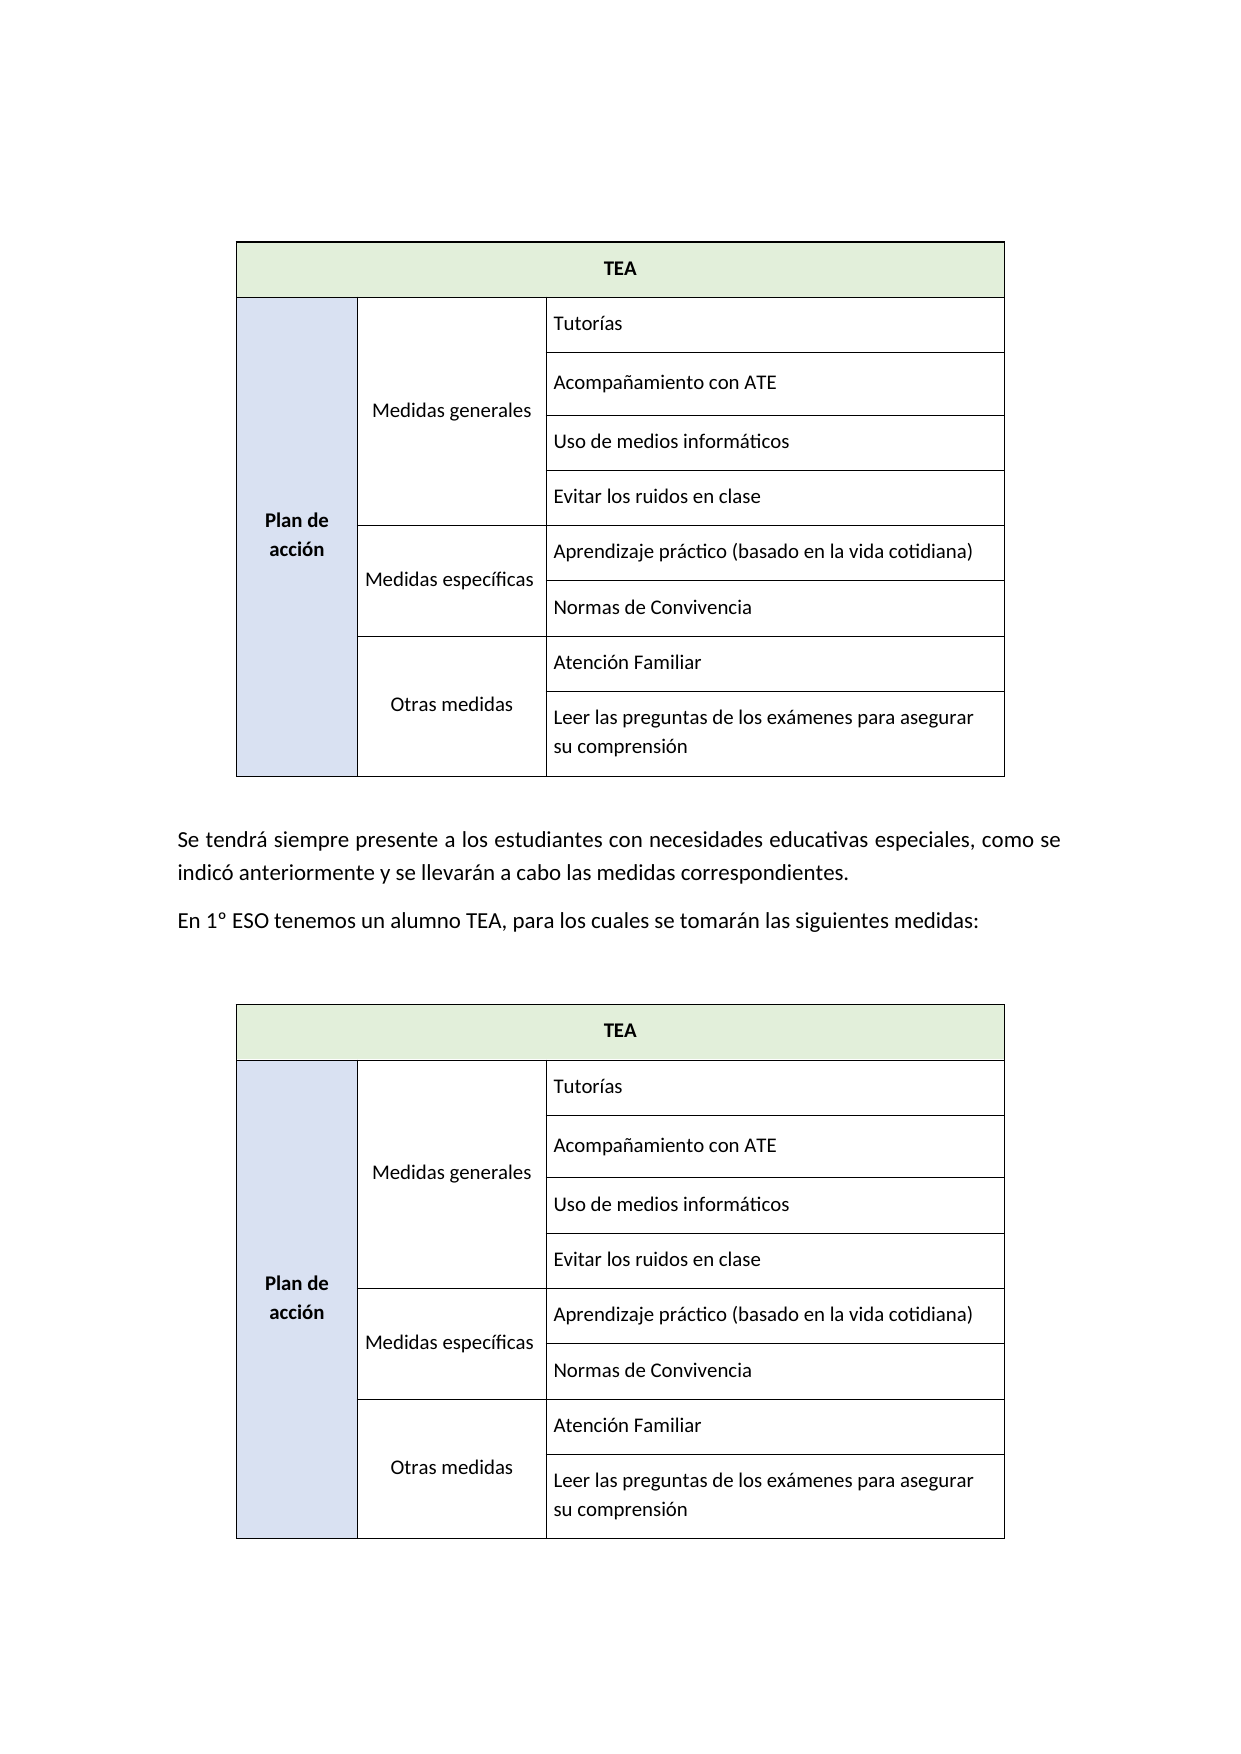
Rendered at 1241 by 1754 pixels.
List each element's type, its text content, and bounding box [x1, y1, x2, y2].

table_cell Medidas generales [358, 1061, 546, 1288]
table_cell Otras medidas [358, 1400, 546, 1538]
text Se tendrá siempre presente a los estudiantes con necesidades educativas especiales, como se indicó anteriormente y se llevarán a cabo las medidas correspondientes. [177, 825, 1063, 886]
table_cell Medidas generales [358, 298, 546, 525]
table_cell Normas de Convivencia [547, 581, 1004, 636]
table_cell Acompañamiento con ATE [547, 353, 1004, 414]
table_cell Aprendizaje práctico (basado en la vida cotidiana) [547, 526, 1004, 580]
table_cell Leer las preguntas de los exámenes para asegurar su comprensión [547, 692, 1004, 776]
table_cell Normas de Convivencia [547, 1344, 1004, 1398]
table_cell Aprendizaje práctico (basado en la vida cotidiana) [547, 1289, 1004, 1343]
table_cell Uso de medios informáticos [547, 416, 1004, 470]
text En 1º ESO tenemos un alumno TEA, para los cuales se tomarán las siguientes medidas: [177, 906, 1063, 934]
table_header TEA [237, 243, 1004, 297]
table_cell Evitar los ruidos en clase [547, 1234, 1004, 1288]
table_cell Plan de acción [237, 298, 357, 776]
table_header TEA [237, 1005, 1004, 1059]
table_cell Tutorías [547, 1061, 1004, 1115]
table_cell Atención Familiar [547, 637, 1004, 691]
table_cell Uso de medios informáticos [547, 1178, 1004, 1233]
table_cell Acompañamiento con ATE [547, 1116, 1004, 1177]
table_cell Medidas específicas [358, 526, 546, 636]
table_cell Evitar los ruidos en clase [547, 471, 1004, 525]
table_cell Atención Familiar [547, 1400, 1004, 1454]
table_cell Tutorías [547, 298, 1004, 352]
table_cell Leer las preguntas de los exámenes para asegurar su comprensión [547, 1455, 1004, 1538]
table_cell Plan de acción [237, 1061, 357, 1538]
table_cell Medidas específicas [358, 1289, 546, 1398]
table_cell Otras medidas [358, 637, 546, 776]
